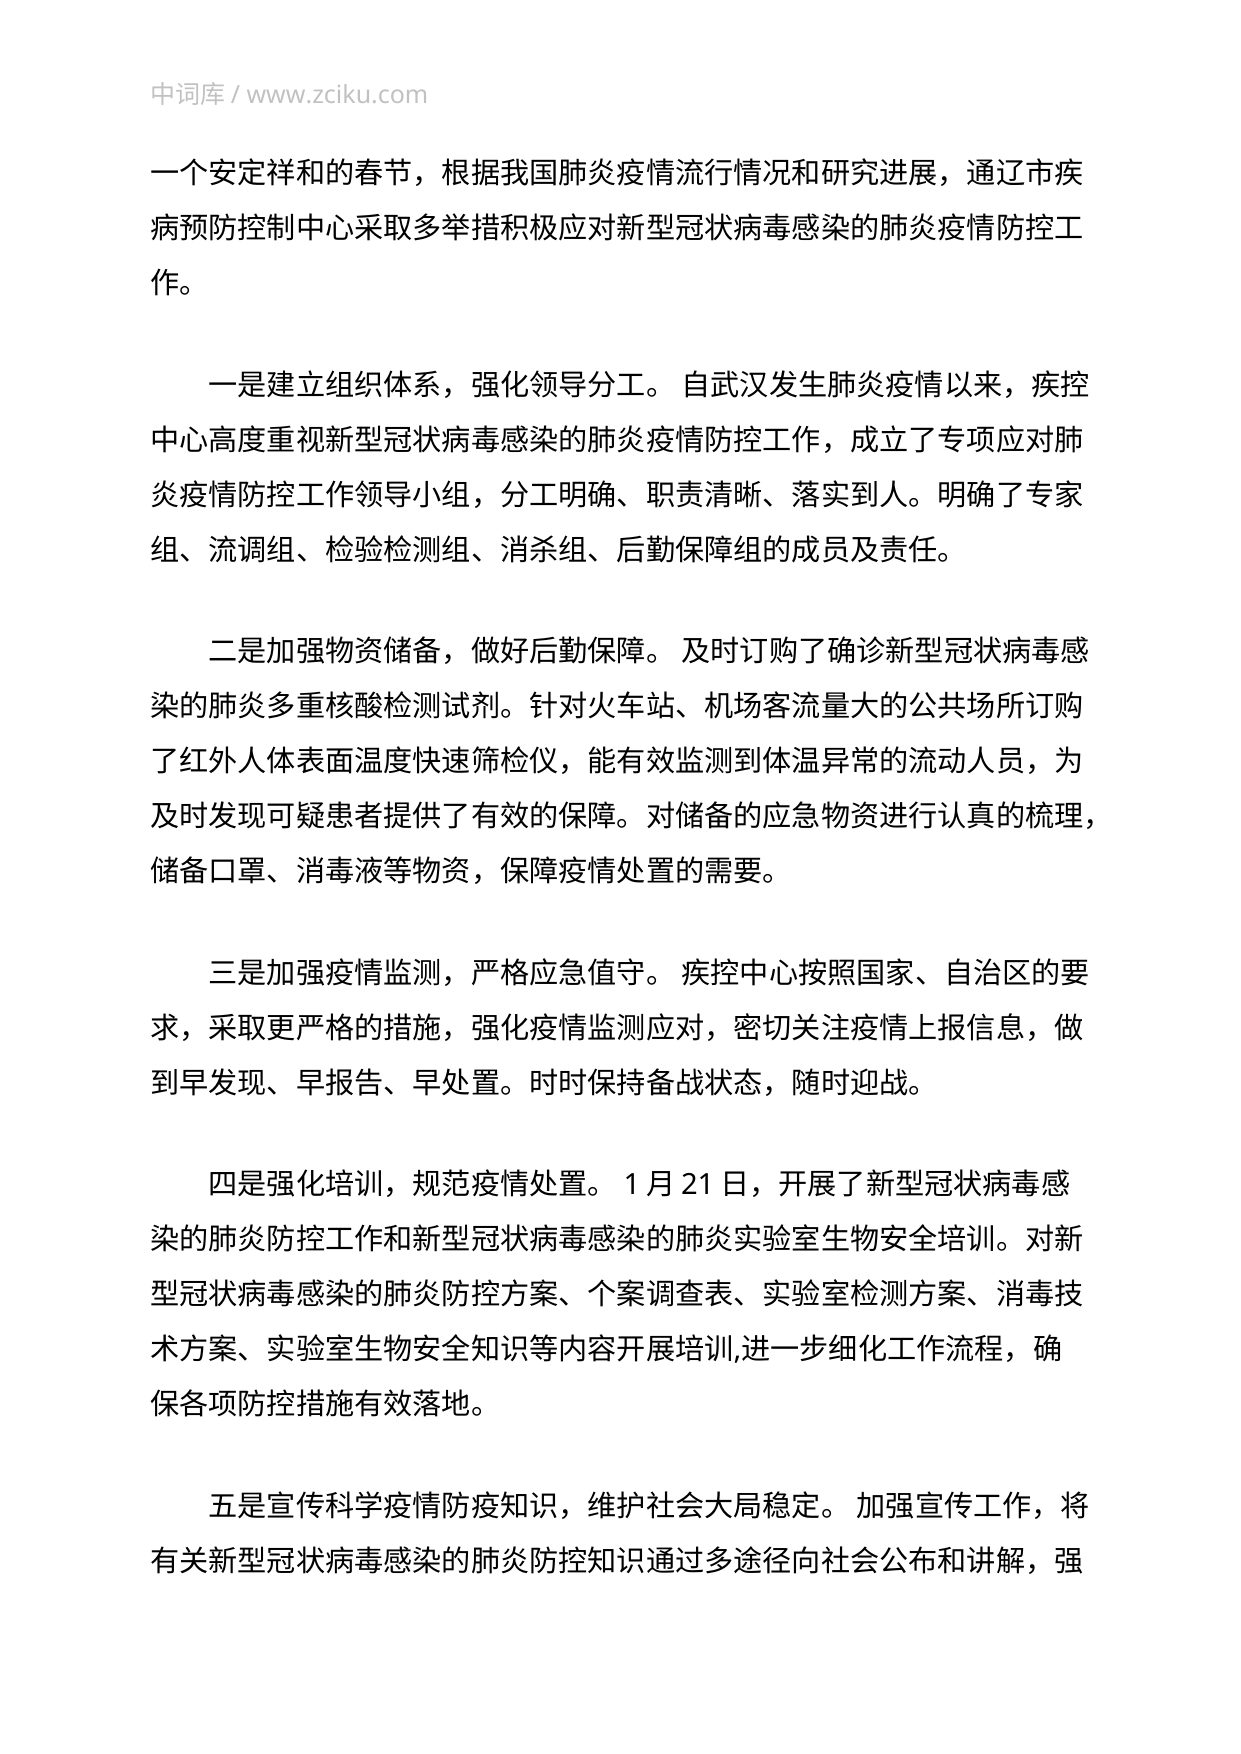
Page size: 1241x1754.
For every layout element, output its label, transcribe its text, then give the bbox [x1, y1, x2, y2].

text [150, 150, 1090, 302]
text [150, 1482, 1090, 1580]
text 一是建立组织体系，强化领导分工。 自武汉发生肺炎疫情以来，疾控中心高度重视新型冠状病毒感染的肺炎疫情防控工作，成立了专项应对肺炎疫情防控工作领导小组，分工明确、职责清晰、落实到人。明确了专家组、流调组、检验检测组、消杀组、后勤保障组的成员及责任。 [150, 362, 1090, 568]
text 三是加强疫情监测，严格应急值守。 疾控中心按照国家、自治区的要求，采取更严格的措施，强化疫情监测应对，密切关注疫情上报信息，做到早发现、早报告、早处置。时时保持备战状态，随时迎战。 [150, 949, 1090, 1101]
text 四是强化培训，规范疫情处置。 1月21日，开展了新型冠状病毒感染的肺炎防控工作和新型冠状病毒感染的肺炎实验室生物安全培训。对新型冠状病毒感染的肺炎防控方案、个案调查表、实验室检测方案、消毒技术方案、实验室生物安全知识等内容开展培训,进一步细化工作流程，确保各项防控措施有效落地。 [150, 1161, 1090, 1423]
text 二是加强物资储备，做好后勤保障。 及时订购了确诊新型冠状病毒感染的肺炎多重核酸检测试剂。针对火车站、机场客流量大的公共场所订购了红外人体表面温度快速筛检仪，能有效监测到体温异常的流动人员，为及时发现可疑患者提供了有效的保障。对储备的应急物资进行认真的梳理，储备口罩、消毒液等物资，保障疫情处置的需要。 [150, 628, 1090, 890]
